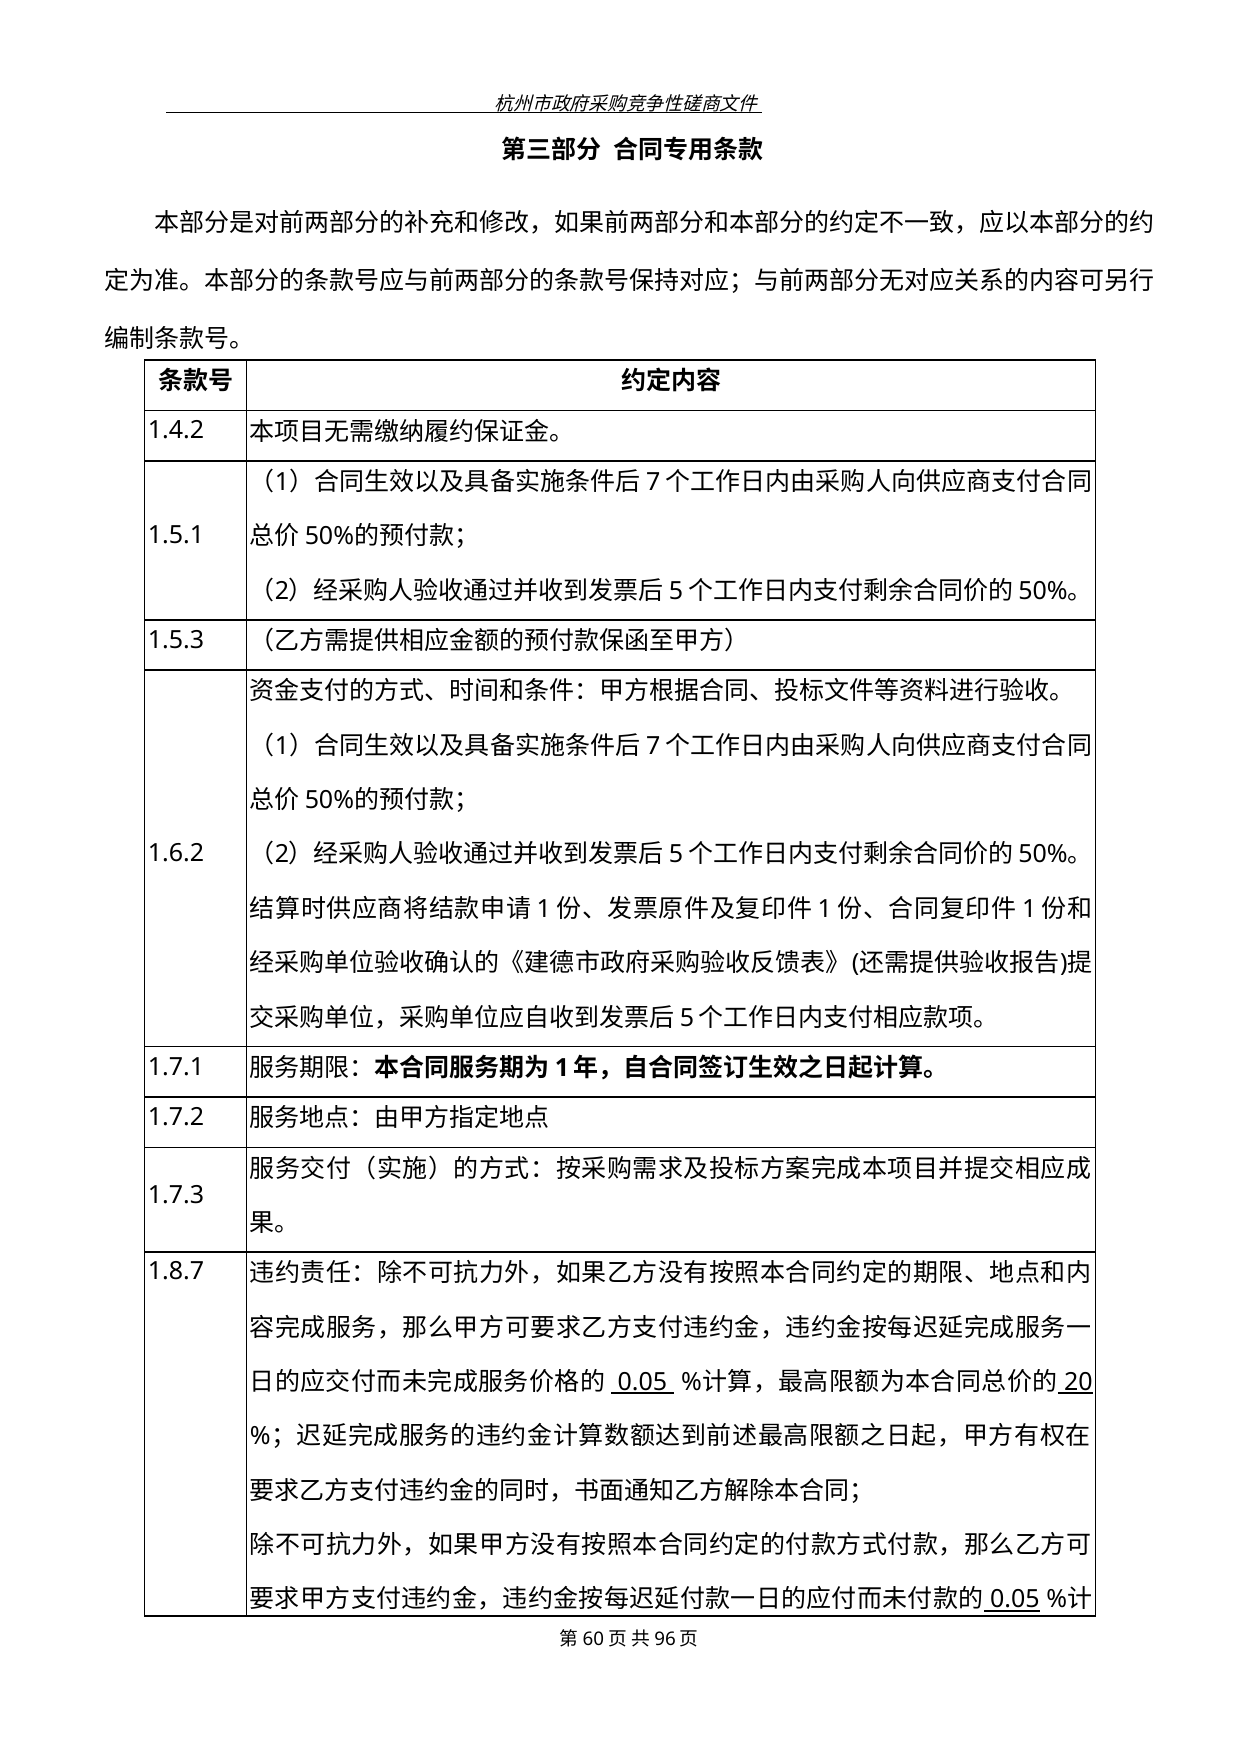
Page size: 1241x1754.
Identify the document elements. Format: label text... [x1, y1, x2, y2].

table_cell 1.8.7 [145, 1253, 246, 1615]
table_cell （乙方需提供相应金额的预付款保函至甲方） [247, 621, 1095, 669]
table_cell 资金支付的方式、时间和条件：甲方根据合同、投标文件等资料进行验收。 （1）合同生效以及具备实施条件后7个工作日内由采购人向供应商支付合同总价50%的预付款； （2）经采购人验收通过并收到发票后5个工作日内支付剩余合同价的50%。 结算时供应商将结款申请1份、发票原件及复印件1份、合同复印件1份和经采购单位验收确认的《建德市政府采购验收反馈表》(还需提供验收报告)提交采购单位，采购单位应自收到发票后5个工作日内支付相应款项。 [247, 671, 1095, 1046]
text 本部分是对前两部分的补充和修改，如果前两部分和本部分的约定不一致，应以本部分的约定为准。本部分的条款号应与前两部分的条款号保持对应；与前两部分无对应关系的内容可另行编制条款号。 [104, 184, 1154, 359]
table_cell （1）合同生效以及具备实施条件后7个工作日内由采购人向供应商支付合同总价50%的预付款； （2）经采购人验收通过并收到发票后5个工作日内支付剩余合同价的50%。 [247, 462, 1095, 619]
table_header 约定内容 [247, 361, 1095, 409]
table_cell 服务期限：本合同服务期为1年，自合同签订生效之日起计算。 [247, 1047, 1095, 1096]
table_header 条款号 [145, 361, 246, 409]
table_cell 1.7.1 [145, 1047, 246, 1096]
table_cell 1.7.3 [145, 1148, 246, 1251]
table_cell 1.6.2 [145, 671, 246, 1046]
table_cell 1.5.3 [145, 621, 246, 669]
table_cell 服务地点：由甲方指定地点 [247, 1098, 1095, 1146]
text 第三部分 合同专用条款 [148, 130, 1110, 166]
table_cell 本项目无需缴纳履约保证金。 [247, 411, 1095, 460]
table_cell 服务交付（实施）的方式：按采购需求及投标方案完成本项目并提交相应成果。 [247, 1148, 1095, 1251]
table_cell 1.7.2 [145, 1098, 246, 1146]
table_cell 1.5.1 [145, 462, 246, 619]
table_cell 1.4.2 [145, 411, 246, 460]
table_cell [247, 1253, 1095, 1615]
